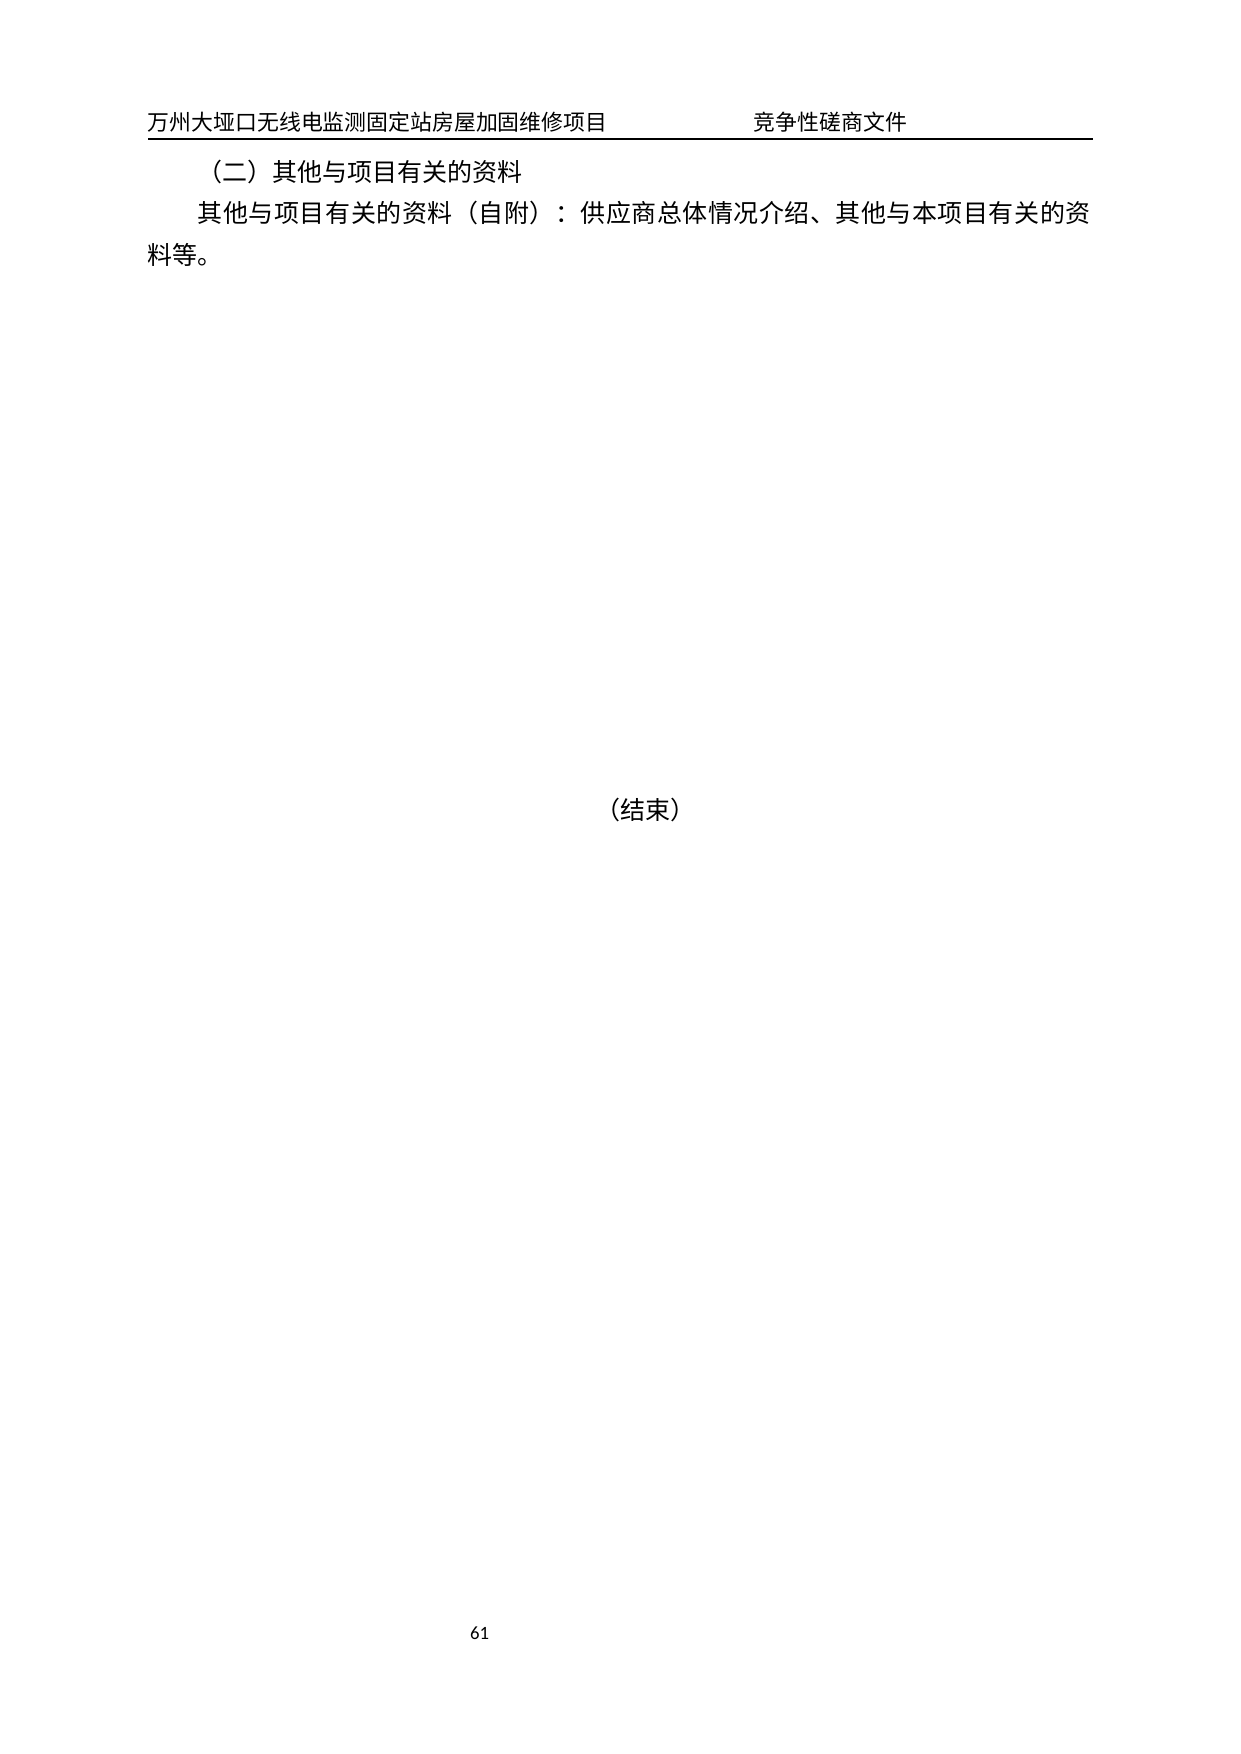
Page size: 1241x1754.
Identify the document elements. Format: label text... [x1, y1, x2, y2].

text （结束） [148, 790, 1093, 826]
text （二）其他与项目有关的资料 [148, 148, 1093, 189]
text 其他与项目有关的资料（自附）：供应商总体情况介绍、其他与本项目有关的资料等。 [148, 189, 1093, 273]
